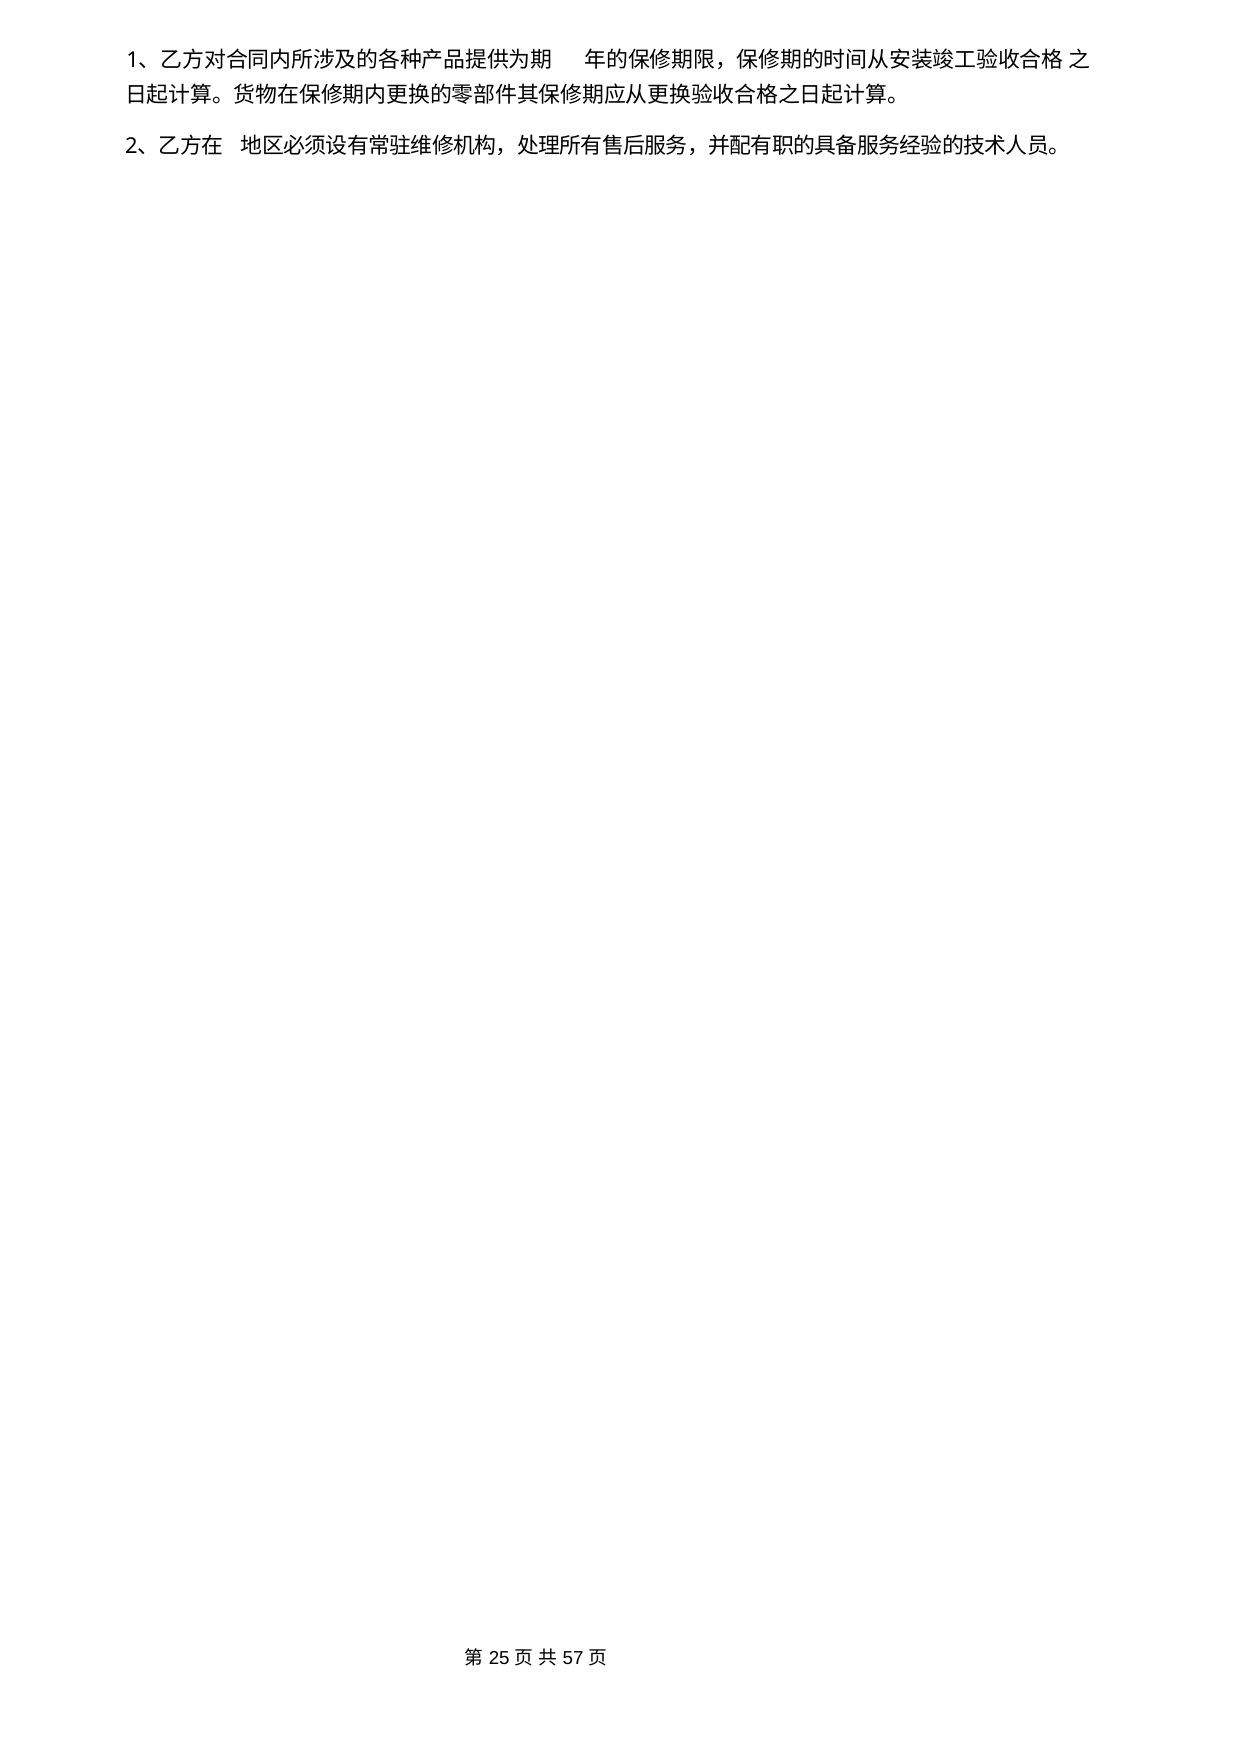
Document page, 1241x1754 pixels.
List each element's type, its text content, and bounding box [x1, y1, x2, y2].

text 2、乙方在 地区必须设有常驻维修机构，处理所有售后服务，并配有职的具备服务经验的技术人员。 [123, 134, 1106, 158]
text 1、乙方对合同内所涉及的各种产品提供为期 年的保修期限，保修期的时间从安装竣工验收合格 之日起计算。货物在保修期内更换的零部件其保修期应从更换验收合格之日起计算。 [125, 42, 1098, 109]
